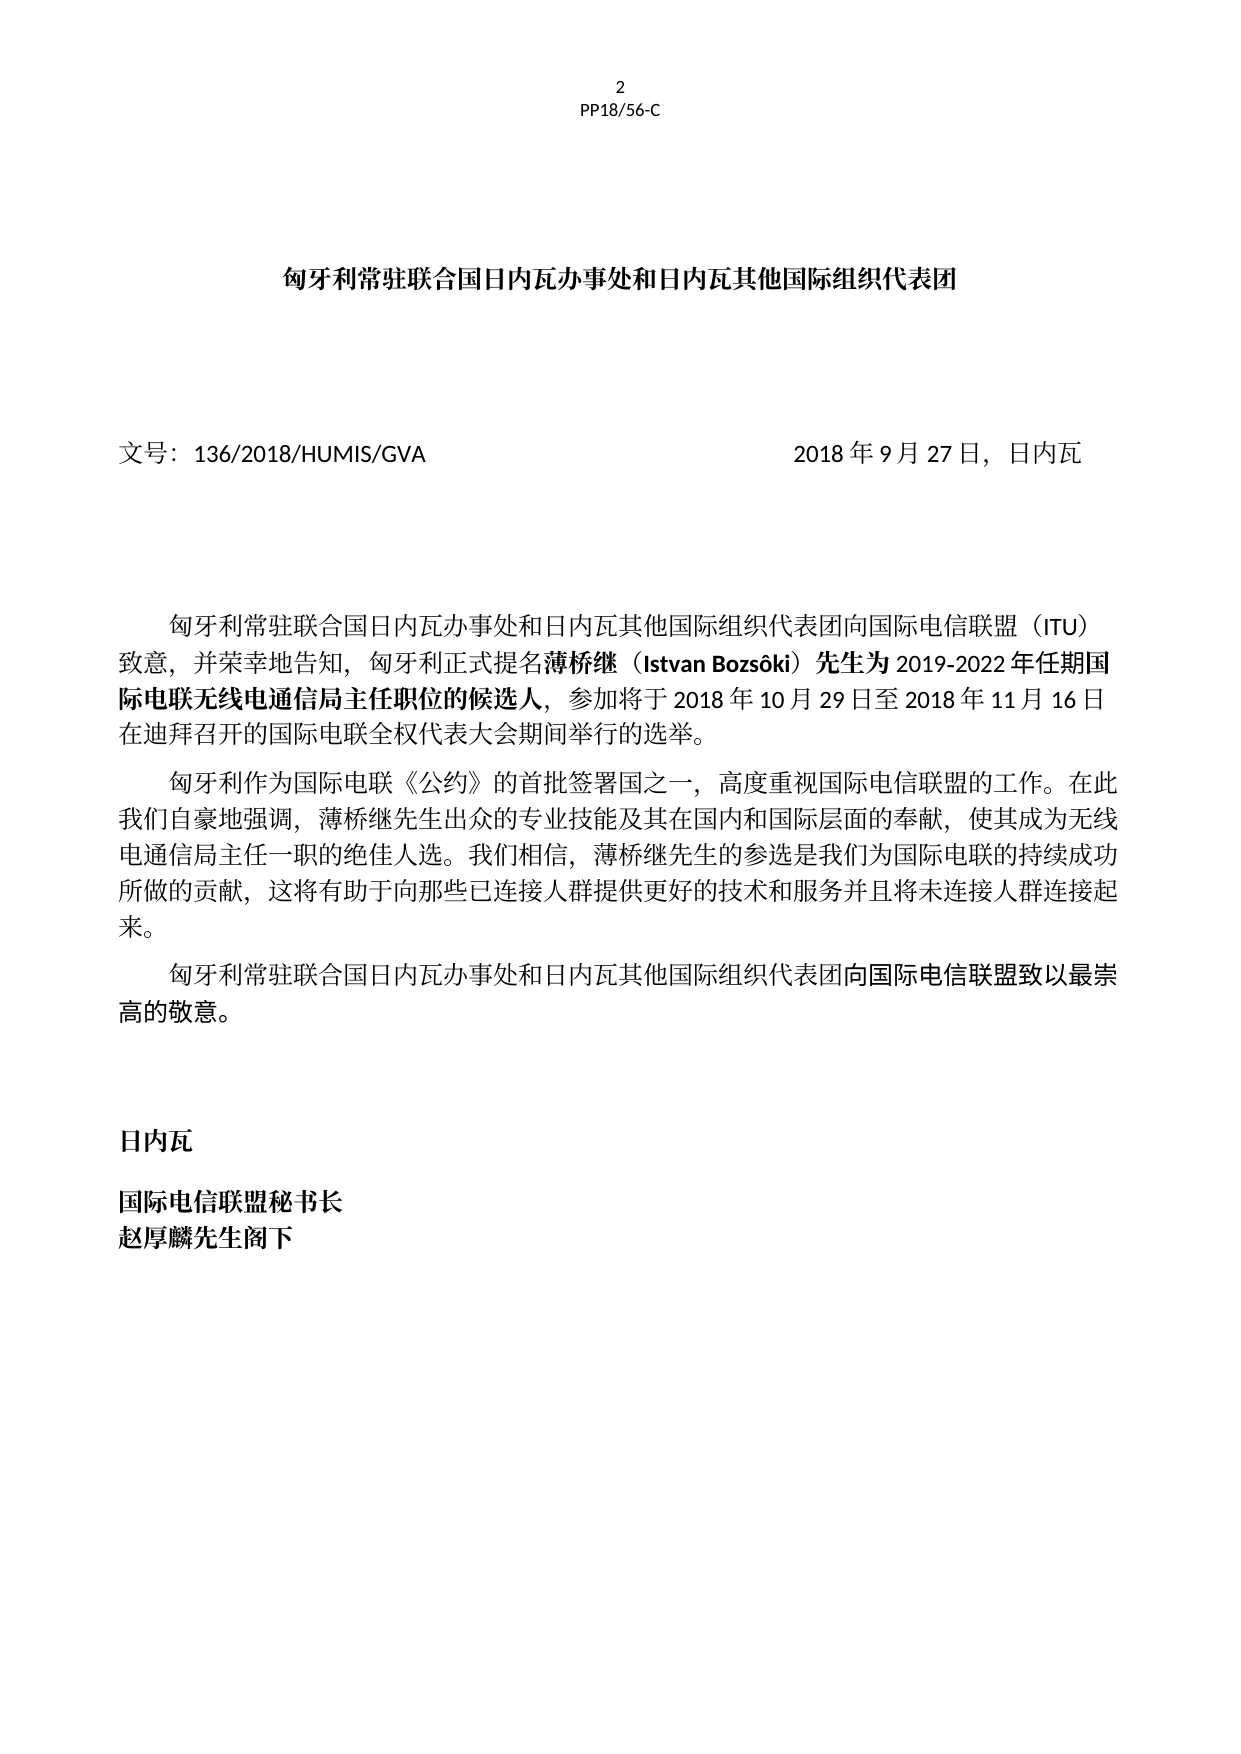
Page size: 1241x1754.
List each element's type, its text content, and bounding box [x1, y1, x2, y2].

text 国际电信联盟秘书长 赵厚麟先生阁下 [118, 1182, 1122, 1254]
text 匈牙利常驻联合国日内瓦办事处和日内瓦其他国际组织代表团向国际电信联盟（ITU）致意，并荣幸地告知，匈牙利正式提名薄桥继（Istvan Bozsôki）先生为2019-2022年任期国际电联无线电通信局主任职位的候选人，参加将于2018年10月29日至2018年11月16日在迪拜召开的国际电联全权代表大会期间举行的选举。 [118, 607, 1122, 751]
text 日内瓦 [118, 1121, 1122, 1157]
text 匈牙利常驻联合国日内瓦办事处和日内瓦其他国际组织代表团 [118, 260, 1122, 296]
text 匈牙利常驻联合国日内瓦办事处和日内瓦其他国际组织代表团向国际电信联盟致以最崇高的敬意。 [118, 956, 1122, 1028]
text 文号：136/2018/HUMIS/GVA 2018年9月27日，日内瓦 [118, 434, 1122, 469]
text 匈牙利作为国际电联《公约》的首批签署国之一，高度重视国际电信联盟的工作。在此我们自豪地强调，薄桥继先生出众的专业技能及其在国内和国际层面的奉献，使其成为无线电通信局主任一职的绝佳人选。我们相信，薄桥继先生的参选是我们为国际电联的持续成功所做的贡献，这将有助于向那些已连接人群提供更好的技术和服务并且将未连接人群连接起来。 [118, 764, 1122, 943]
